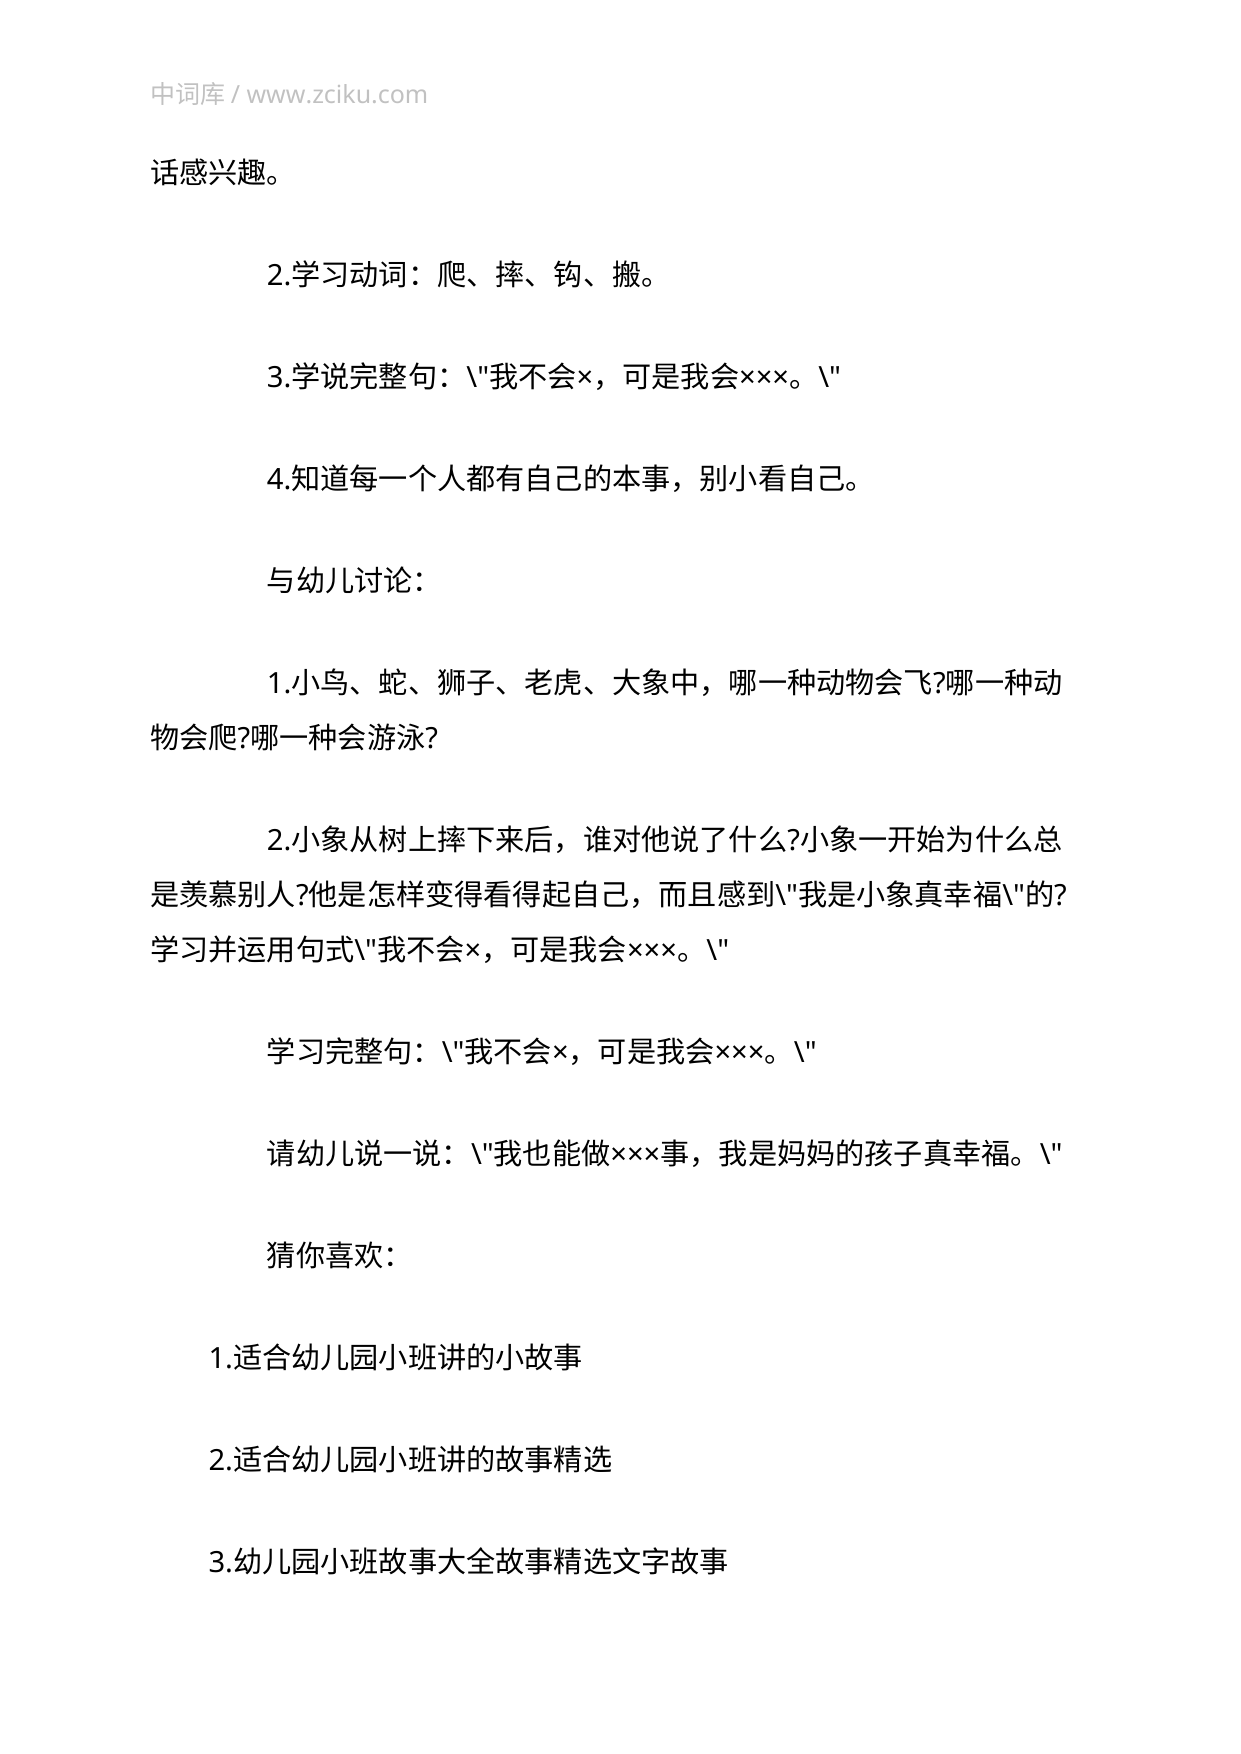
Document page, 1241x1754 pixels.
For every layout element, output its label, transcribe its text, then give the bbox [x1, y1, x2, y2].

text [150, 150, 1090, 192]
text 4.知道每一个人都有自己的本事，别小看自己。 [150, 456, 1090, 498]
text 2.学习动词：爬、摔、钩、搬。 [150, 252, 1090, 294]
text 1.适合幼儿园小班讲的小故事 [150, 1334, 1090, 1377]
text 1.小鸟、蛇、狮子、老虎、大象中，哪一种动物会飞?哪一种动物会爬?哪一种会游泳? [150, 659, 1090, 757]
text 学习完整句：\"我不会×，可是我会×××。\" [150, 1028, 1090, 1071]
text 3.学说完整句：\"我不会×，可是我会×××。\" [150, 354, 1090, 396]
text 3.幼儿园小班故事大全故事精选文字故事 [150, 1538, 1090, 1581]
text 猜你喜欢： [150, 1232, 1090, 1275]
text 2.小象从树上摔下来后，谁对他说了什么?小象一开始为什么总是羡慕别人?他是怎样变得看得起自己，而且感到\"我是小象真幸福\"的?学习并运用句式\"我不会×，可是我会×××。\" [150, 816, 1090, 969]
text 与幼儿讨论： [150, 558, 1090, 600]
text 请幼儿说一说：\"我也能做×××事，我是妈妈的孩子真幸福。\" [150, 1130, 1090, 1173]
text 2.适合幼儿园小班讲的故事精选 [150, 1436, 1090, 1478]
